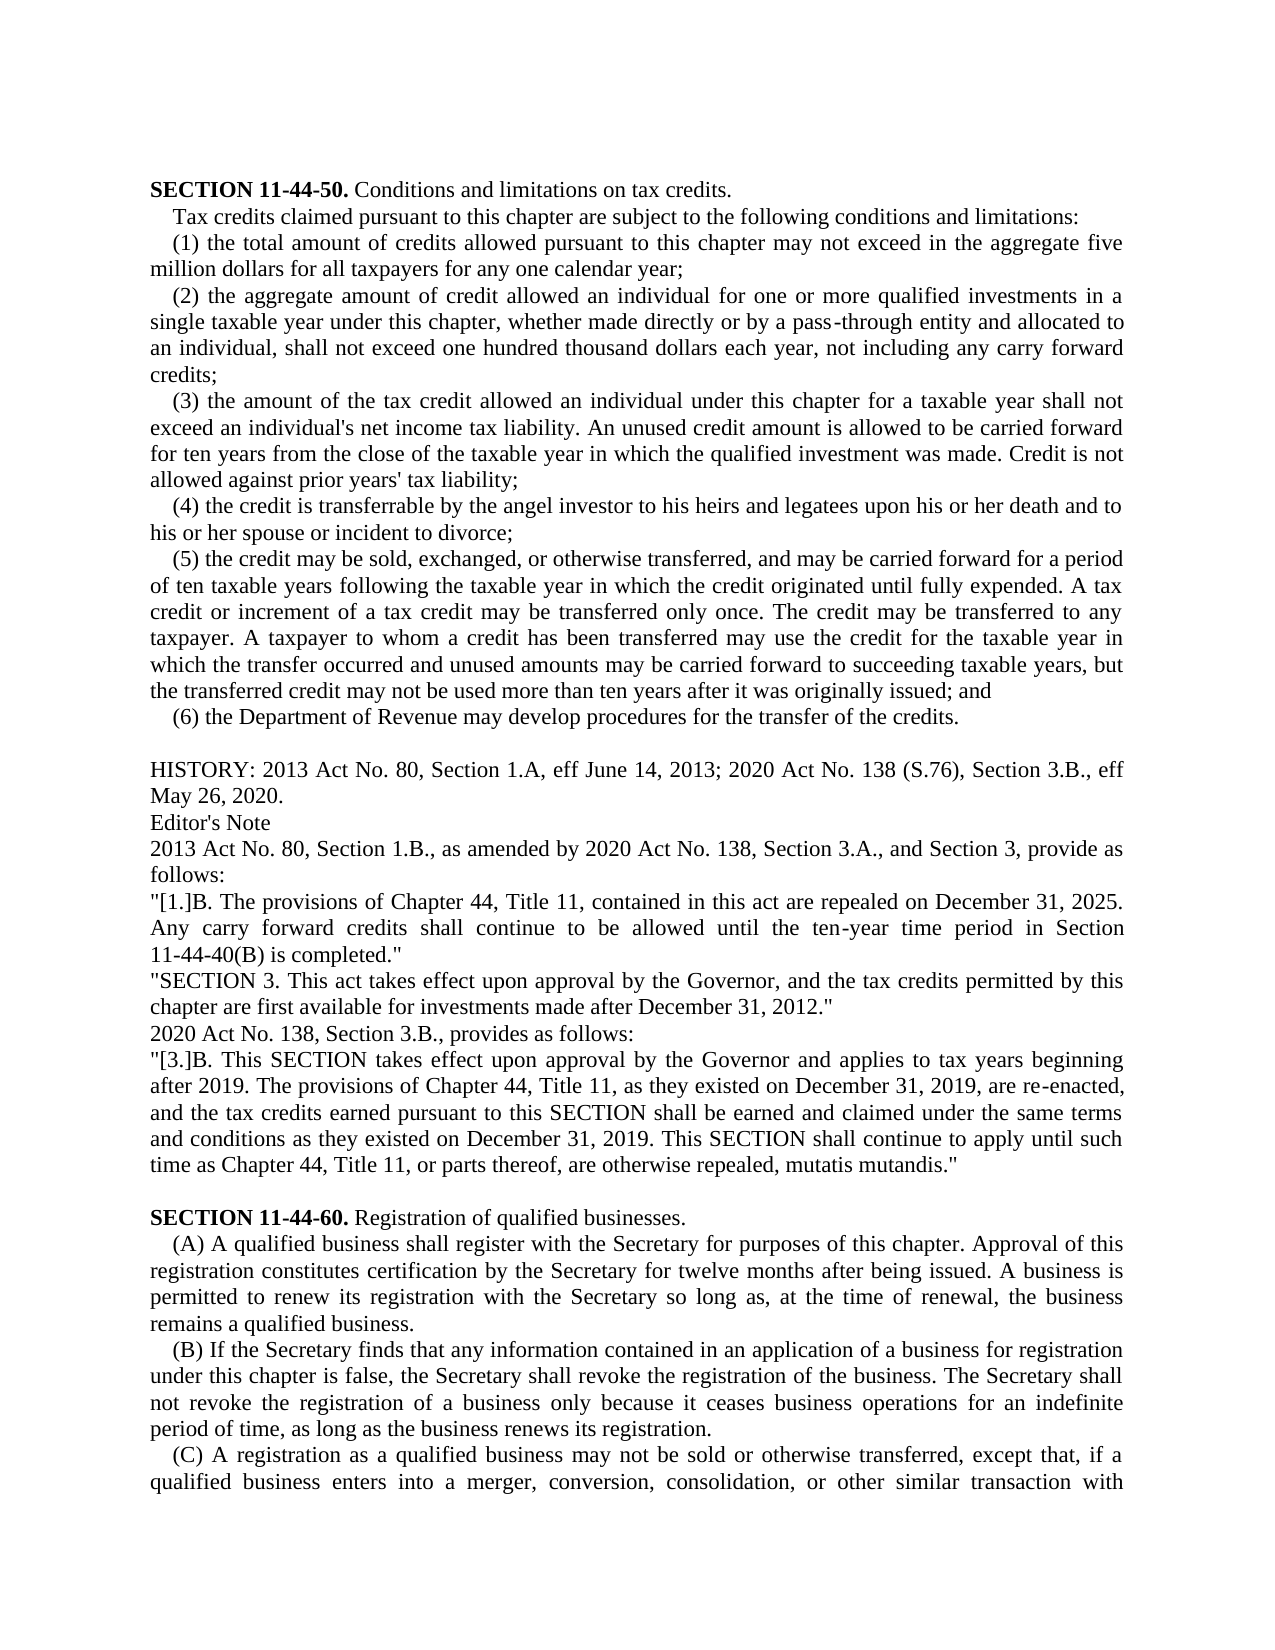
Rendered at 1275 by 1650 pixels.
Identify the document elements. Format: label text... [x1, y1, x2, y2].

text SECTION 11-44-60. Registration of qualified businesses. [150, 1204, 1125, 1231]
text (B) If the Secretary finds that any information contained in an application of a business for registration under this chapter is false, the Secretary shall revoke the registration of the business. The Secretary shall not revoke the registration of a business only because it ceases business operations for an indefinite period of time, as long as the business renews its registration. [150, 1336, 1125, 1441]
text (2) the aggregate amount of credit allowed an individual for one or more qualified investments in a single taxable year under this chapter, whether made directly or by a pass-through entity and allocated to an individual, shall not exceed one hundred thousand dollars each year, not including any carry forward credits; [150, 282, 1125, 387]
text "[1.]B. The provisions of Chapter 44, Title 11, contained in this act are repealed on December 31, 2025. Any carry forward credits shall continue to be allowed until the ten-year time period in Section 11-44-40(B) is completed." [150, 888, 1125, 967]
text (5) the credit may be sold, exchanged, or otherwise transferred, and may be carried forward for a period of ten taxable years following the taxable year in which the credit originated until fully expended. A tax credit or increment of a tax credit may be transferred only once. The credit may be transferred to any taxpayer. A taxpayer to whom a credit has been transferred may use the credit for the taxable year in which the transfer occurred and unused amounts may be carried forward to succeeding taxable years, but the transferred credit may not be used more than ten years after it was originally issued; and [150, 545, 1125, 703]
text (A) A qualified business shall register with the Secretary for purposes of this chapter. Approval of this registration constitutes certification by the Secretary for twelve months after being issued. A business is permitted to renew its registration with the Secretary so long as, at the time of renewal, the business remains a qualified business. [150, 1231, 1125, 1336]
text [150, 1441, 1125, 1494]
text (3) the amount of the tax credit allowed an individual under this chapter for a taxable year shall not exceed an individual's net income tax liability. An unused credit amount is allowed to be carried forward for ten years from the close of the taxable year in which the qualified investment was made. Credit is not allowed against prior years' tax liability; [150, 387, 1125, 493]
text "[3.]B. This SECTION takes effect upon approval by the Governor and applies to tax years beginning after 2019. The provisions of Chapter 44, Title 11, as they existed on December 31, 2019, are re-enacted, and the tax credits earned pursuant to this SECTION shall be earned and claimed under the same terms and conditions as they existed on December 31, 2019. This SECTION shall continue to apply until such time as Chapter 44, Title 11, or parts thereof, are otherwise repealed, mutatis mutandis." [150, 1046, 1125, 1178]
text (1) the total amount of credits allowed pursuant to this chapter may not exceed in the aggregate five million dollars for all taxpayers for any one calendar year; [150, 229, 1125, 282]
text Tax credits claimed pursuant to this chapter are subject to the following conditions and limitations: [150, 203, 1125, 229]
text SECTION 11-44-50. Conditions and limitations on tax credits. [150, 176, 1125, 203]
text "SECTION 3. This act takes effect upon approval by the Governor, and the tax credits permitted by this chapter are first available for investments made after December 31, 2012." [150, 967, 1125, 1020]
text Editor's Note [150, 809, 1125, 835]
text 2013 Act No. 80, Section 1.B., as amended by 2020 Act No. 138, Section 3.A., and Section 3, provide as follows: [150, 835, 1125, 888]
text HISTORY: 2013 Act No. 80, Section 1.A, eff June 14, 2013; 2020 Act No. 138 (S.76), Section 3.B., eff May 26, 2020. [150, 756, 1125, 809]
text (4) the credit is transferrable by the angel investor to his heirs and legatees upon his or her death and to his or her spouse or incident to divorce; [150, 493, 1125, 545]
text (6) the Department of Revenue may develop procedures for the transfer of the credits. [150, 703, 1125, 730]
text 2020 Act No. 138, Section 3.B., provides as follows: [150, 1020, 1125, 1046]
